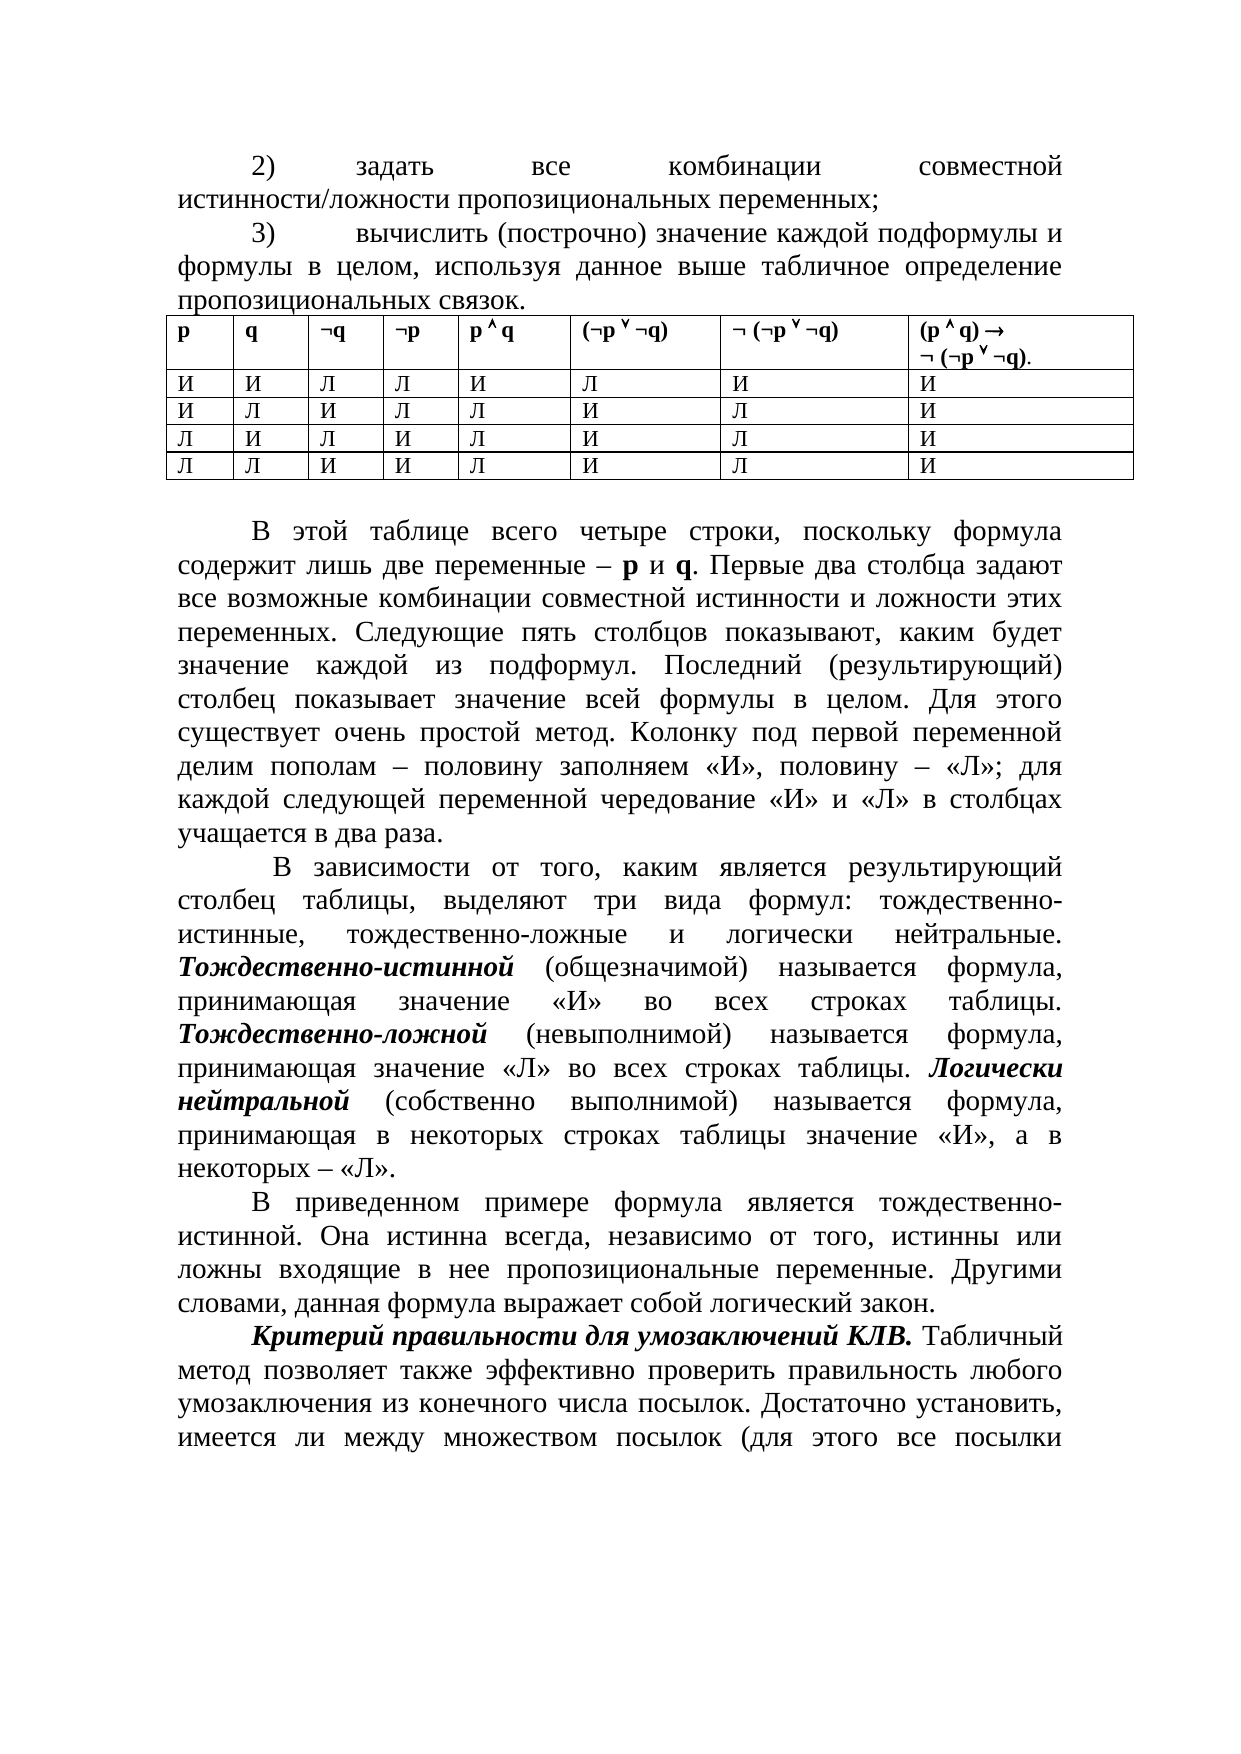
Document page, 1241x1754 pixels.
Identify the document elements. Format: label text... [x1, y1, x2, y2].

table_cell Л [309, 425, 383, 451]
table_cell Л [721, 425, 908, 451]
table_cell И [459, 370, 570, 397]
table_cell И [909, 370, 1133, 397]
table_cell И [909, 425, 1133, 451]
table_cell И [721, 370, 908, 397]
table_cell Л [384, 398, 458, 424]
table_header (¬p ¬q) [721, 316, 908, 369]
table_cell И [909, 398, 1133, 424]
text В приведенном примере формула является тождественно-истинной. Она истинна всегда, независимо от того, истинны или ложны входящие в нее пропозициональные переменные. Другими словами, данная формула выражает собой логический закон. [177, 1184, 1063, 1318]
table_header p q [459, 316, 570, 369]
table_header ¬p [384, 316, 458, 369]
text В зависимости от того, каким является результирующий столбец таблицы, выделяют три вида формул: тождественно-истинные, тождественно-ложные и логически нейтральные. Тождественно-истинной (общезначимой) называется формула, принимающая значение «И» во всех строках таблицы. Тождественно-ложной (невыполнимой) называется формула, принимающая значение «Л» во всех строках таблицы. Логически нейтральной (собственно выполнимой) называется формула, принимающая в некоторых строках таблицы значение «И», а в некоторых – «Л». [177, 849, 1063, 1184]
table_cell Л [167, 453, 233, 479]
table_cell Л [459, 453, 570, 479]
table_cell И [309, 398, 383, 424]
table_cell Л [384, 370, 458, 397]
table_cell Л [459, 425, 570, 451]
list задать все комбинации совместной истинности/ложности пропозициональных переменных; [177, 148, 1063, 215]
table_cell И [571, 398, 720, 424]
table_cell И [234, 370, 308, 397]
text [177, 1318, 1063, 1452]
table_cell Л [721, 453, 908, 479]
text В этой таблице всего четыре строки, поскольку формула содержит лишь две переменные – p и q. Первые два столбца задают все возможные комбинации совместной истинности и ложности этих переменных. Следующие пять столбцов показывают, каким будет значение каждой из подформул. Последний (результирующий) столбец показывает значение всей формулы в целом. Для этого существует очень простой метод. Колонку под первой переменной делим пополам – половину заполняем «И», половину – «Л»; для каждой следующей переменной чередование «И» и «Л» в столбцах учащается в два раза. [177, 513, 1063, 849]
table_header p [167, 316, 233, 369]
table_cell И [167, 370, 233, 397]
table_cell И [571, 453, 720, 479]
table_cell Л [721, 398, 908, 424]
table_cell И [167, 398, 233, 424]
table_header (¬p ¬q) [571, 316, 720, 369]
table_cell И [384, 453, 458, 479]
list вычислить (построчно) значение каждой подформулы и формулы в целом, используя данное выше табличное определение пропозициональных связок. [177, 215, 1063, 315]
table_cell И [309, 453, 383, 479]
table_cell Л [167, 425, 233, 451]
table_cell И [384, 425, 458, 451]
table_cell И [234, 425, 308, 451]
table_cell Л [234, 453, 308, 479]
table_header ¬q [309, 316, 383, 369]
table_header (p q) (¬p ¬q). [909, 316, 1133, 369]
table_cell Л [571, 370, 720, 397]
table_header q [234, 316, 308, 369]
table_cell И [571, 425, 720, 451]
table_cell И [909, 453, 1133, 479]
table_cell Л [459, 398, 570, 424]
table_cell Л [309, 370, 383, 397]
table_cell Л [234, 398, 308, 424]
